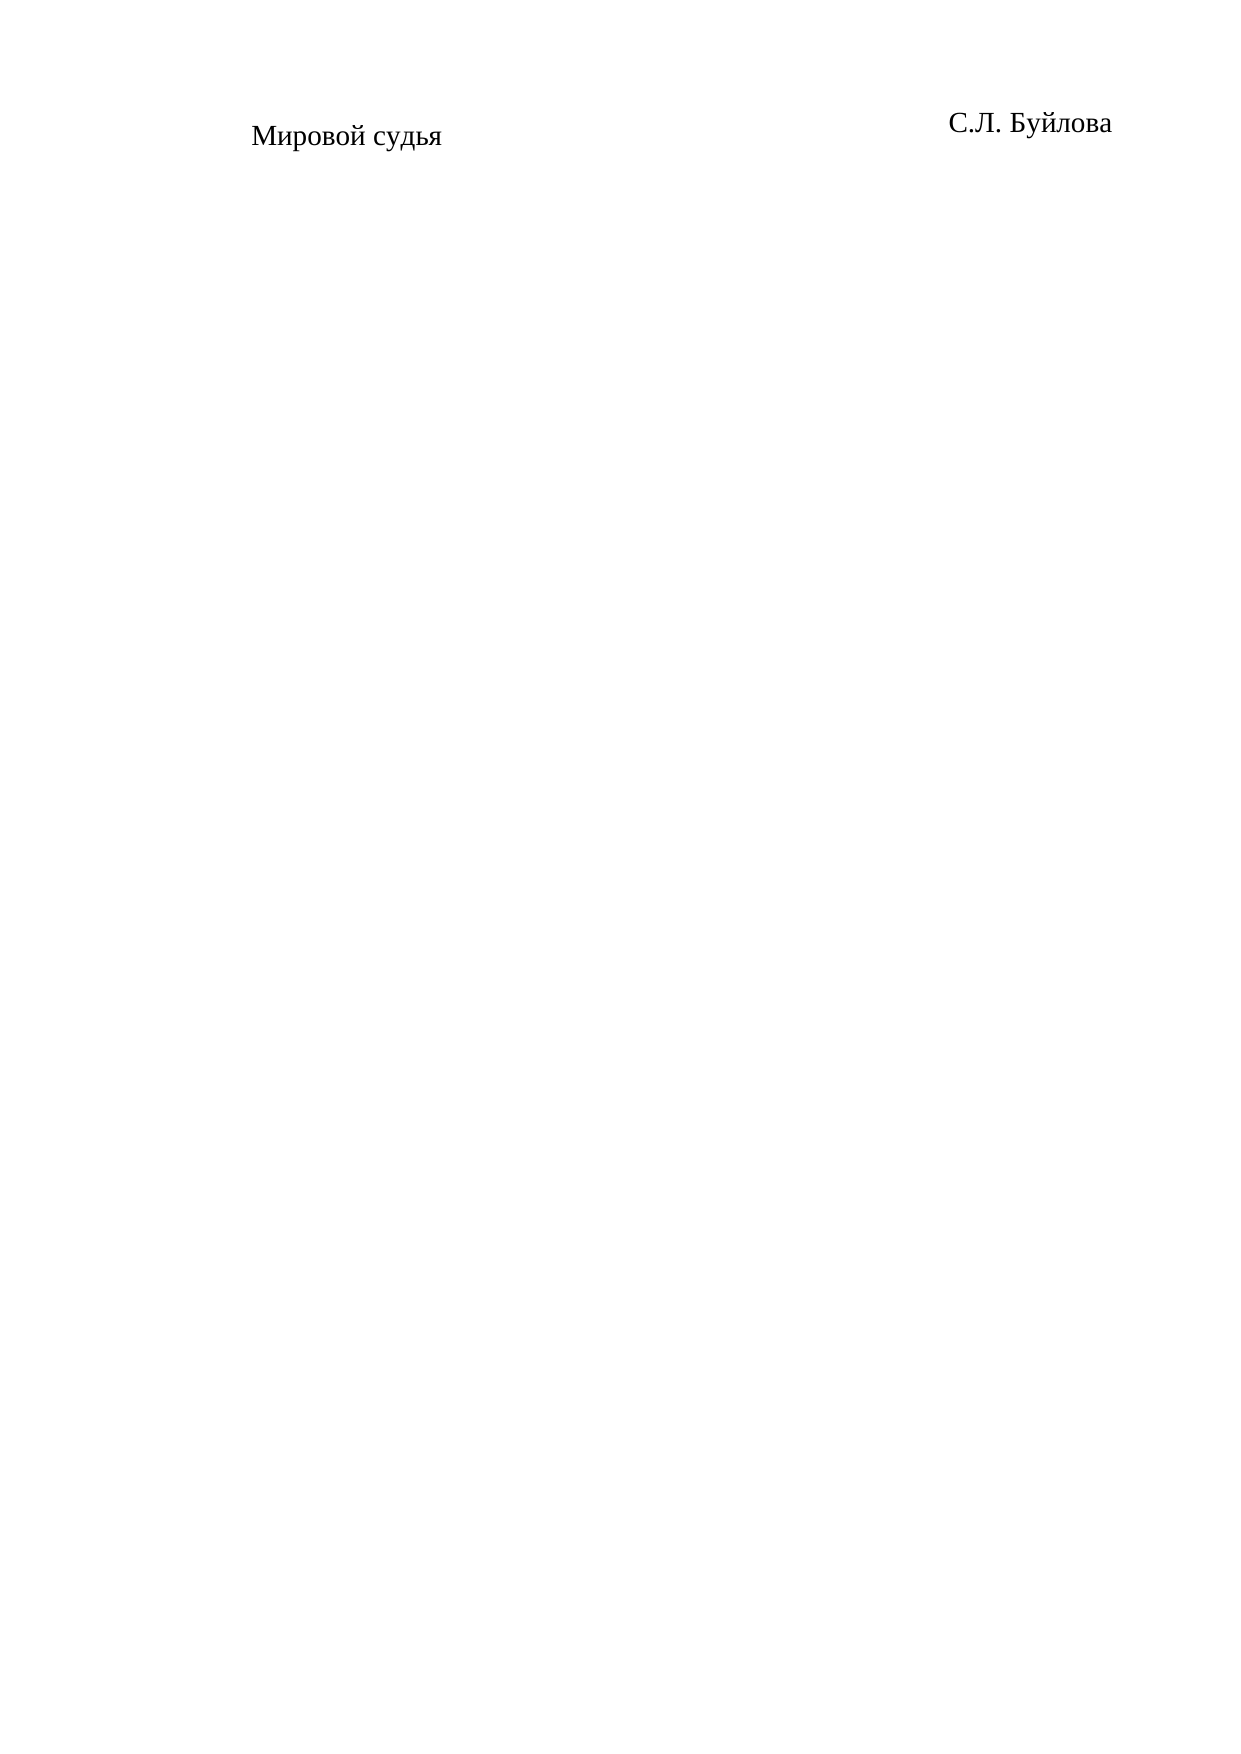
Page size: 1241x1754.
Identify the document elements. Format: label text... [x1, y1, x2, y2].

text Мировой судья [177, 118, 1152, 152]
